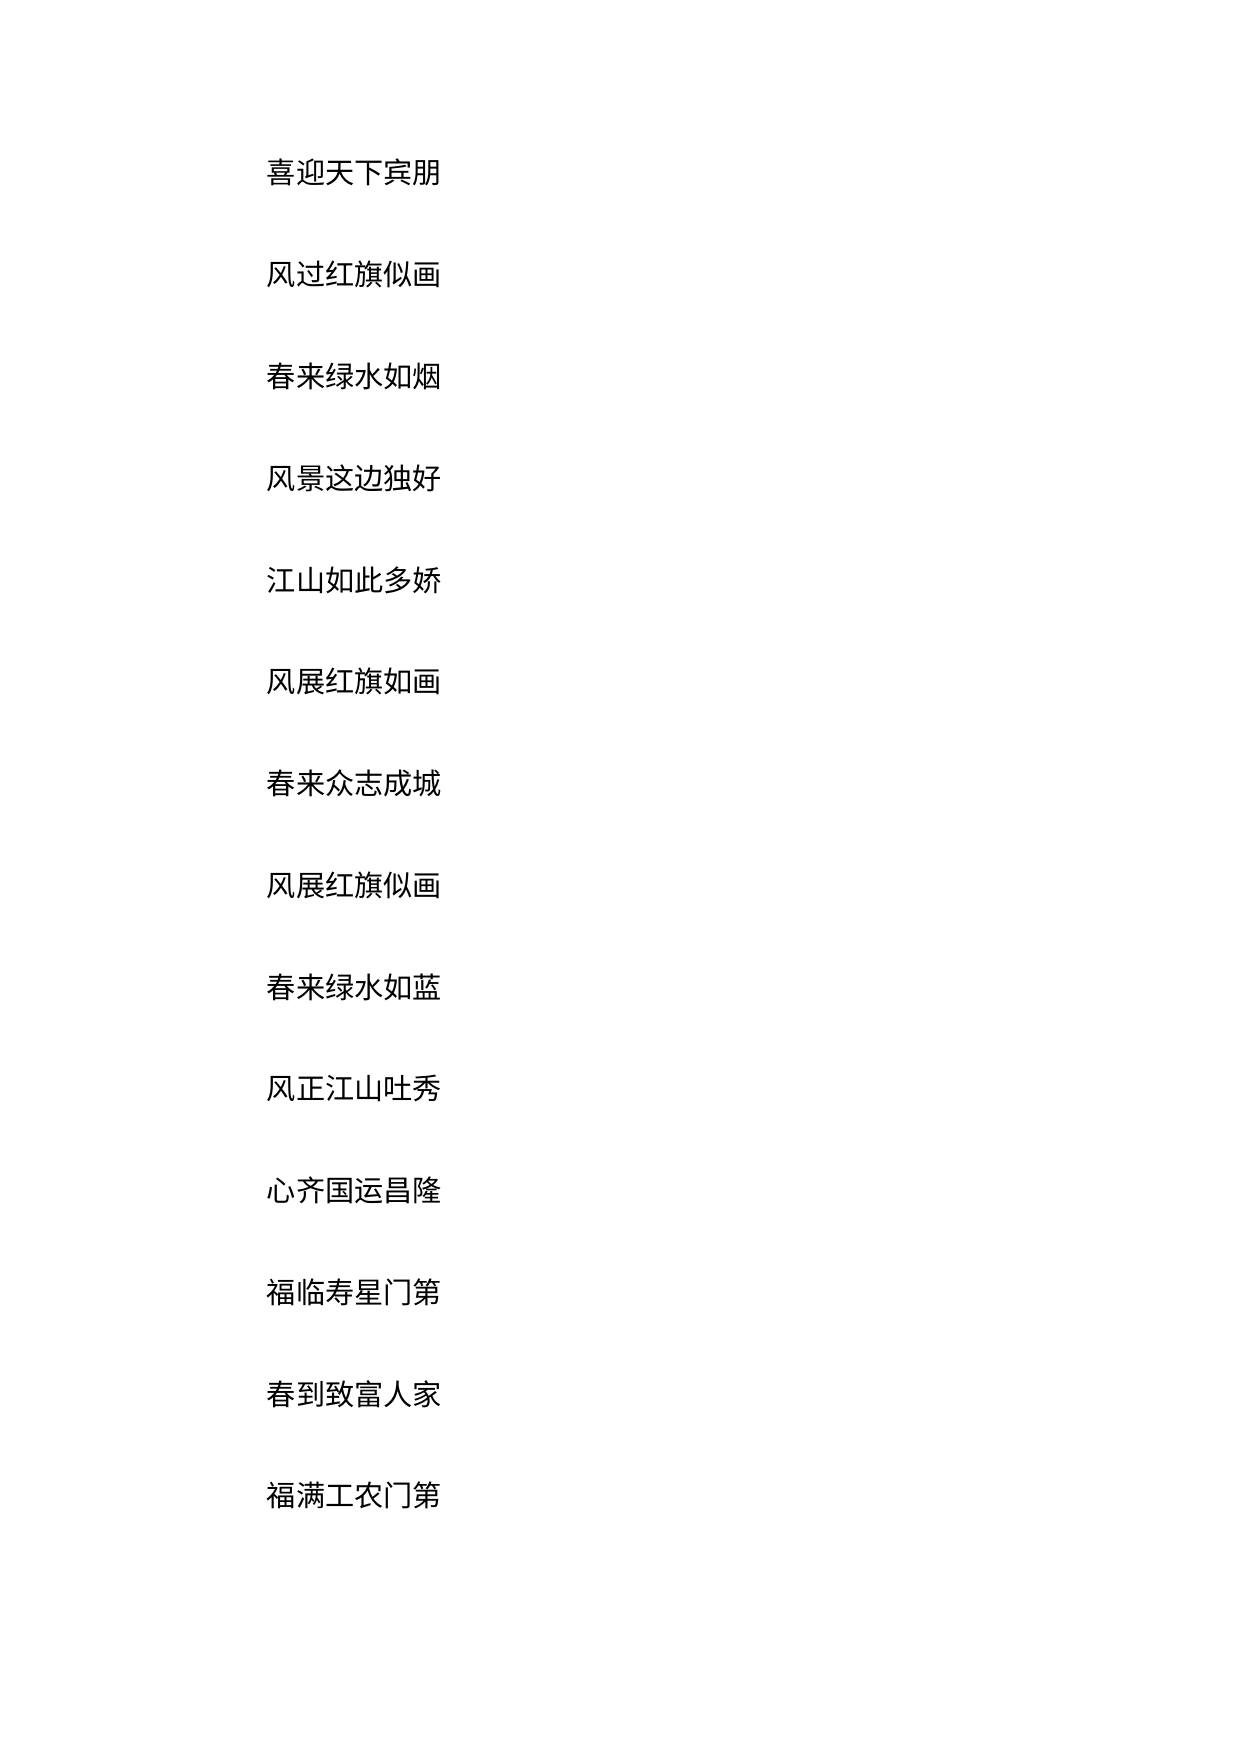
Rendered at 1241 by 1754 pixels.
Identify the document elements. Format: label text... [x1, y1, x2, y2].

text 春来众志成城 [150, 761, 1090, 803]
text 春来绿水如蓝 [150, 964, 1090, 1006]
text 福满工农门第 [150, 1473, 1090, 1515]
text 风过红旗似画 [150, 252, 1090, 294]
text 心齐国运昌隆 [150, 1168, 1090, 1210]
text 风展红旗如画 [150, 659, 1090, 701]
text 风正江山吐秀 [150, 1066, 1090, 1108]
text 江山如此多娇 [150, 557, 1090, 599]
text 喜迎天下宾朋 [150, 150, 1090, 192]
text 风展红旗似画 [150, 862, 1090, 905]
text 春到致富人家 [150, 1371, 1090, 1413]
text 福临寿星门第 [150, 1269, 1090, 1312]
text 风景这边独好 [150, 455, 1090, 498]
text 春来绿水如烟 [150, 353, 1090, 396]
